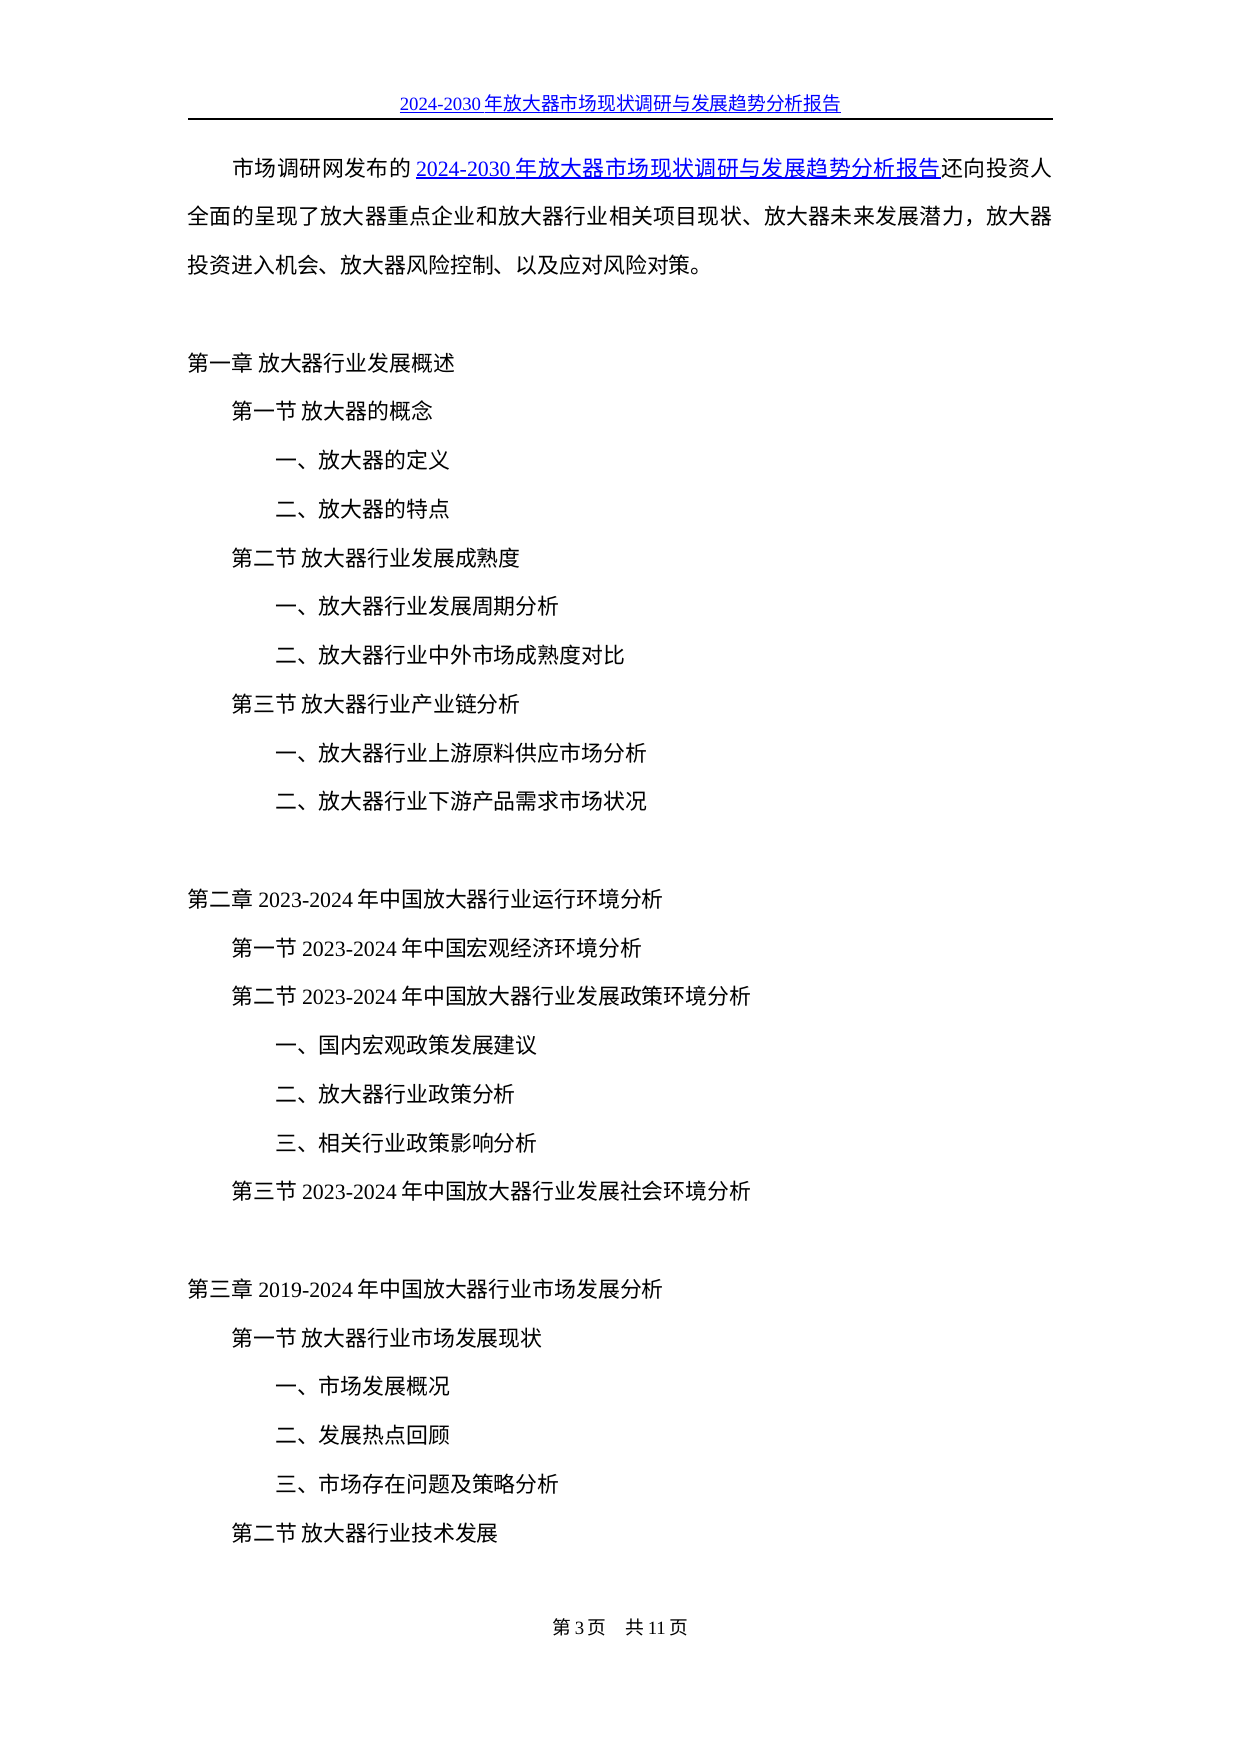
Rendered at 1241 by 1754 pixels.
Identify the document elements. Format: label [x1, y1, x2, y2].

text [187, 150, 1053, 1548]
